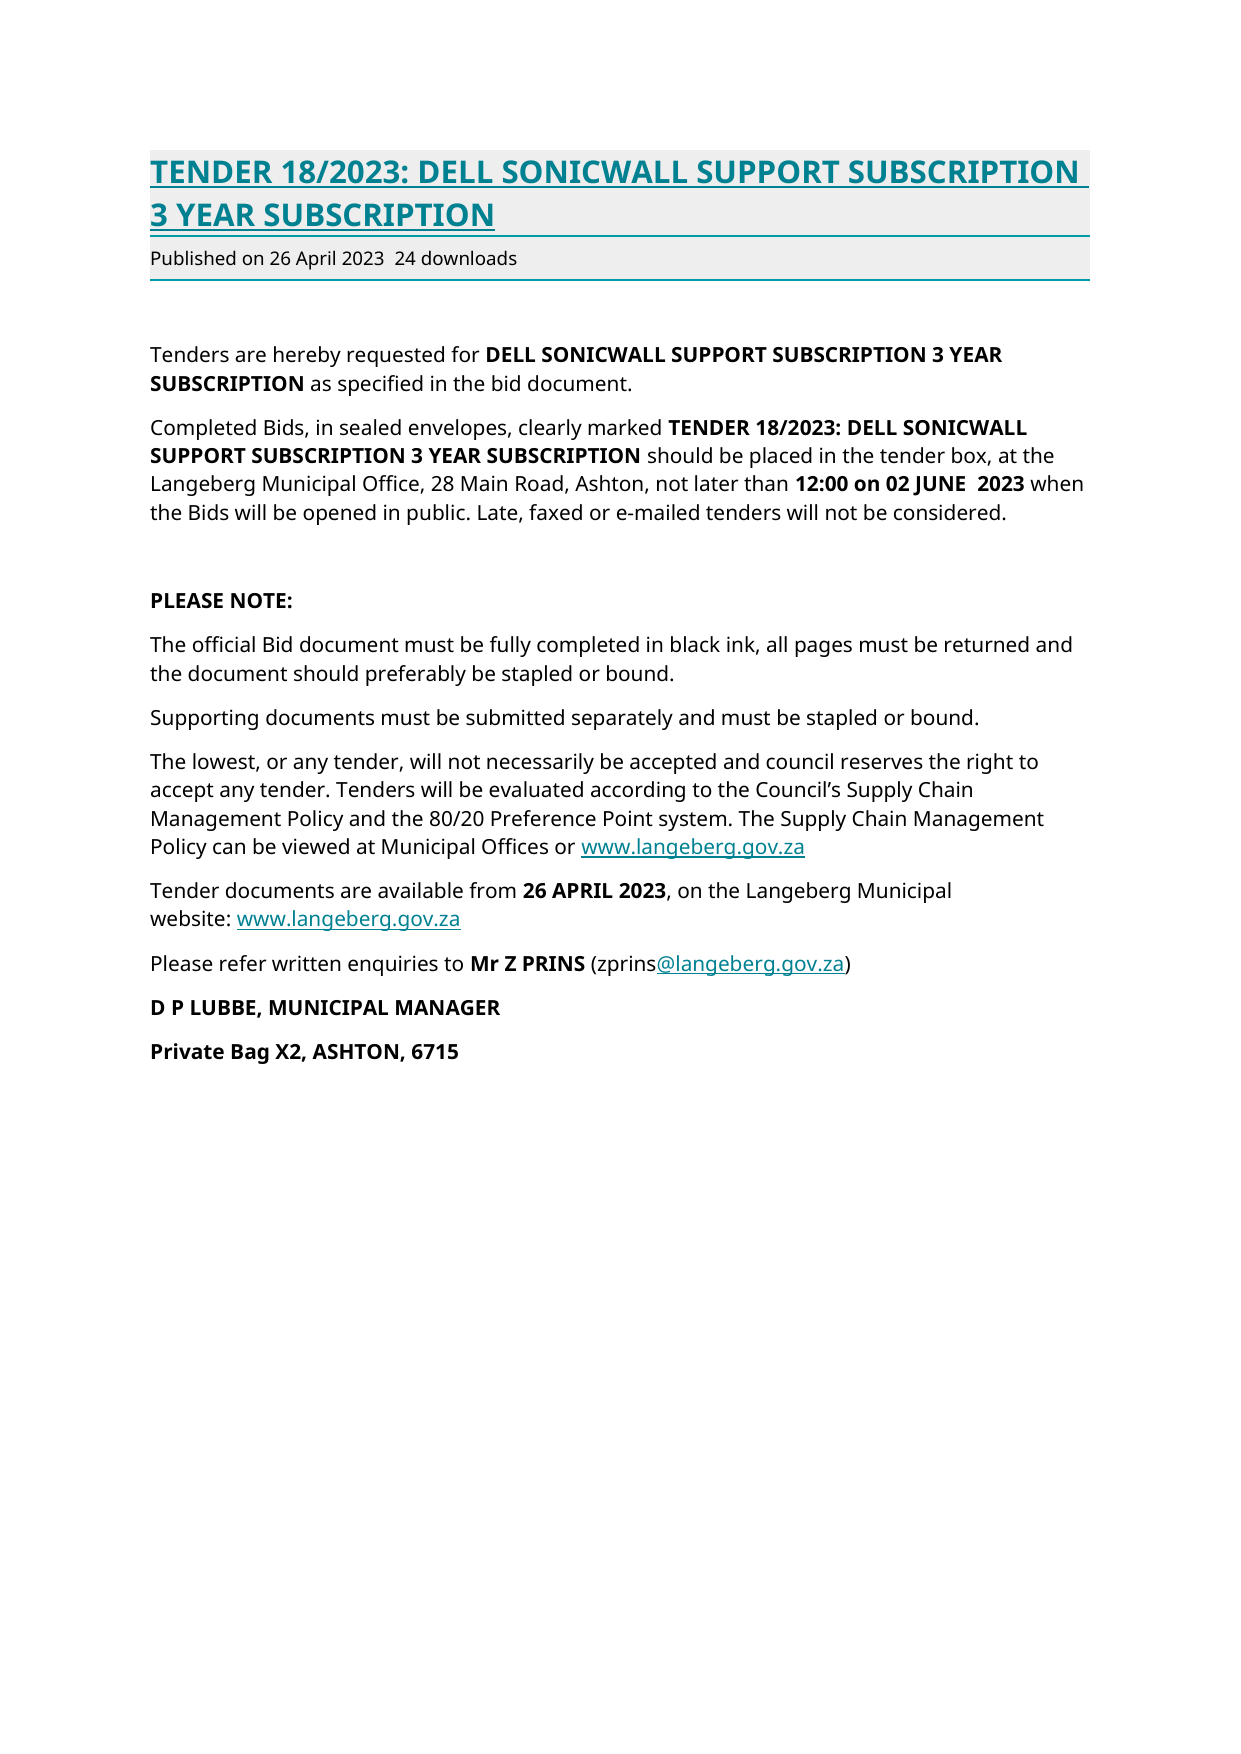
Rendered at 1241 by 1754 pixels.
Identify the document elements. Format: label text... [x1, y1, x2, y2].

text TENDER 18/2023: DELL SONICWALL SUPPORT SUBSCRIPTION 3 YEAR SUBSCRIPTION [150, 150, 1090, 235]
text The official Bid document must be fully completed in black ink, all pages must be returned and the document should preferably be stapled or bound. [150, 630, 1090, 687]
text Please refer written enquiries to Mr Z PRINS (zprins@langeberg.gov.za) [150, 949, 1090, 977]
text Published on 26 April 2023 24 downloads [150, 237, 1090, 279]
text The lowest, or any tender, will not necessarily be accepted and council reserves the right to accept any tender. Tenders will be evaluated according to the Council’s Supply Chain Management Policy and the 80/20 Preference Point system. The Supply Chain Management Policy can be viewed at Municipal Offices or www.langeberg.gov.za [150, 747, 1090, 861]
text Private Bag X2, ASHTON, 6715 [150, 1037, 1090, 1065]
text PLEASE NOTE: [150, 586, 1090, 614]
text Completed Bids, in sealed envelopes, clearly marked TENDER 18/2023: DELL SONICWALL SUPPORT SUBSCRIPTION 3 YEAR SUBSCRIPTION should be placed in the tender box, at the Langeberg Municipal Office, 28 Main Road, Ashton, not later than 12:00 on 02 JUNE 2023 when the Bids will be opened in public. Late, faxed or e-mailed tenders will not be considered. [150, 413, 1090, 526]
text Tender documents are available from 26 APRIL 2023, on the Langeberg Municipal website: www.langeberg.gov.za [150, 876, 1090, 933]
text Supporting documents must be submitted separately and must be stapled or bound. [150, 703, 1090, 731]
text D P LUBBE, MUNICIPAL MANAGER [150, 993, 1090, 1021]
text Tenders are hereby requested for DELL SONICWALL SUPPORT SUBSCRIPTION 3 YEAR SUBSCRIPTION as specified in the bid document. [150, 340, 1090, 397]
